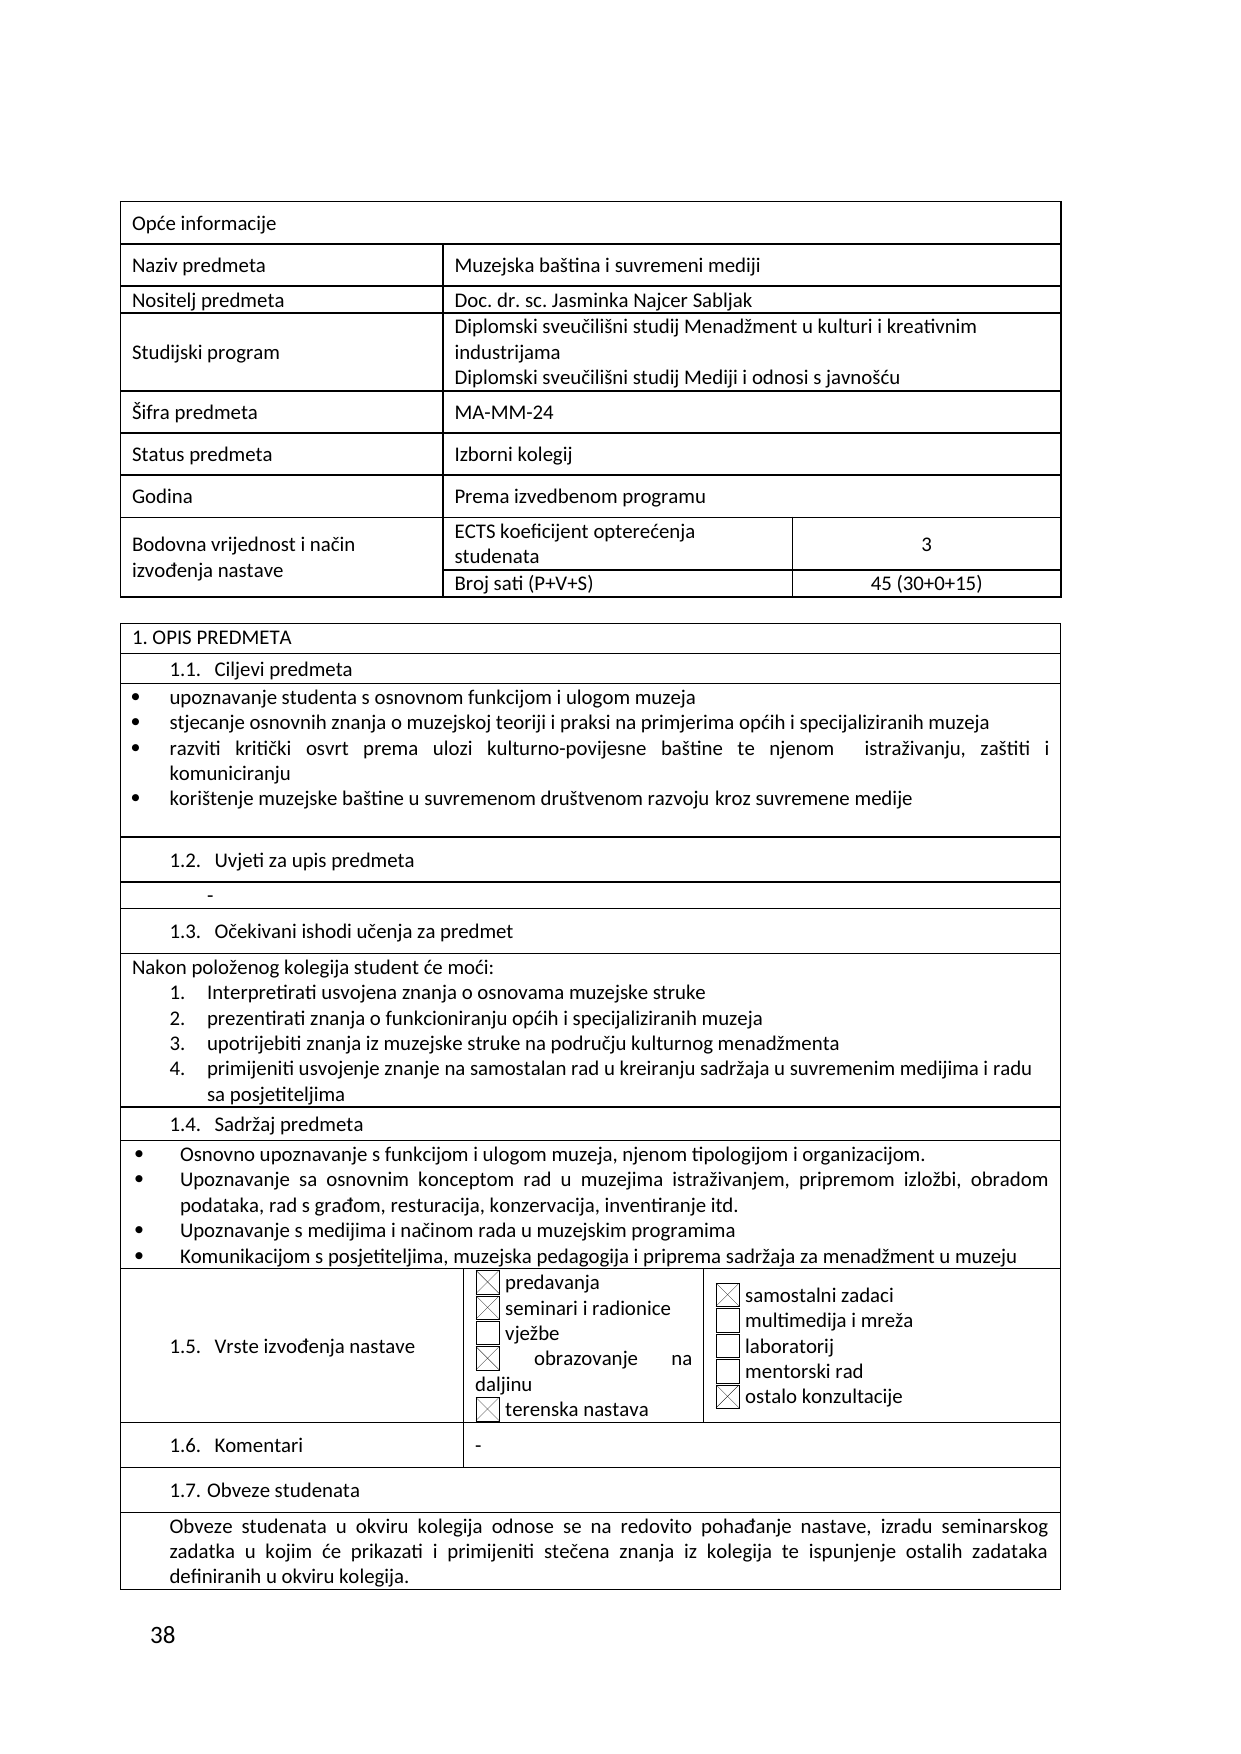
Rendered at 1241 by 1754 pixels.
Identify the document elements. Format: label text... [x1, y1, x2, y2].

table_cell Nakon položenog kolegija student će moći: Interpretirati usvojena znanja o osnovama muzejske struke prezentirati znanja o funkcioniranju općih i specijaliziranih muzeja upotrijebiti znanja iz muzejske struke na području kulturnog menadžmenta primijeniti usvojenje znanje na samostalan rad u kreiranju sadržaja u suvremenim medijima i radu sa posjetiteljima [121, 954, 1060, 1106]
table_cell Nositelj predmeta [121, 287, 442, 312]
table_cell predavanja seminari i radionice vježbe obrazovanje na daljinu terenska nastava [464, 1269, 703, 1422]
table_cell Doc. dr. sc. Jasminka Najcer Sabljak [444, 287, 1060, 312]
table_cell Studijski program [121, 314, 442, 390]
table_cell Obveze studenata [121, 1468, 1060, 1512]
table_cell Muzejska baština i suvremeni mediji [444, 245, 1060, 285]
table_cell Osnovno upoznavanje s funkcijom i ulogom muzeja, njenom tipologijom i organizacijom. Upoznavanje sa osnovnim konceptom rad u muzejima istraživanjem, pripremom izložbi, obradom podataka, rad s građom, resturacija, konzervacija, inventiranje itd. Upoznavanje s medijima i načinom rada u muzejskim programima Komunikacijom s posjetiteljima, muzejska pedagogija i priprema sadržaja za menadžment u muzeju [121, 1141, 1060, 1268]
table_cell MA-MM-24 [444, 392, 1060, 432]
table_cell Naziv predmeta [121, 245, 442, 285]
table_cell ECTS koeficijent opterećenja studenata [444, 518, 792, 569]
table_cell Prema izvedbenom programu [444, 476, 1060, 517]
table_cell upoznavanje studenta s osnovnom funkcijom i ulogom muzeja stjecanje osnovnih znanja o muzejskoj teoriji i praksi na primjerima općih i specijaliziranih muzeja razviti kritički osvrt prema ulozi kulturno-povijesne baštine te njenom istraživanju, zaštiti i komuniciranju korištenje muzejske baštine u suvremenom društvenom razvoju kroz suvremene medije [121, 684, 1060, 836]
table_cell Broj sati (P+V+S) [444, 571, 792, 596]
table_cell Obveze studenata u okviru kolegija odnose se na redovito pohađanje nastave, izradu seminarskog zadatka u kojim će prikazati i primijeniti stečena znanja iz kolegija te ispunjenje ostalih zadataka definiranih u okviru kolegija. [121, 1513, 1060, 1589]
table_cell samostalni zadaci multimedija i mreža laboratorij mentorski rad ostalo konzultacije [704, 1269, 1060, 1422]
table_cell Uvjeti za upis predmeta [121, 838, 1060, 881]
table_cell Vrste izvođenja nastave [121, 1269, 463, 1422]
table_cell Očekivani ishodi učenja za predmet [121, 909, 1060, 953]
table_cell 3 [793, 518, 1060, 569]
table_cell Šifra predmeta [121, 392, 442, 432]
table_header 1. OPIS PREDMETA [121, 624, 1060, 653]
table_cell - [464, 1423, 1060, 1467]
table_cell Ciljevi predmeta [121, 654, 1060, 683]
table_cell Komentari [121, 1423, 463, 1467]
table_cell Bodovna vrijednost i način izvođenja nastave [121, 518, 442, 596]
table_cell Status predmeta [121, 434, 442, 474]
table_cell Diplomski sveučilišni studij Menadžment u kulturi i kreativnim industrijama Diplomski sveučilišni studij Mediji i odnosi s javnošću [444, 314, 1060, 390]
table_cell Sadržaj predmeta [121, 1108, 1060, 1140]
table_cell Godina [121, 476, 442, 517]
table_header Opće informacije [121, 202, 1060, 243]
table_cell 45 (30+0+15) [793, 571, 1060, 596]
table_cell Izborni kolegij [444, 434, 1060, 474]
table_cell - [121, 883, 1060, 908]
